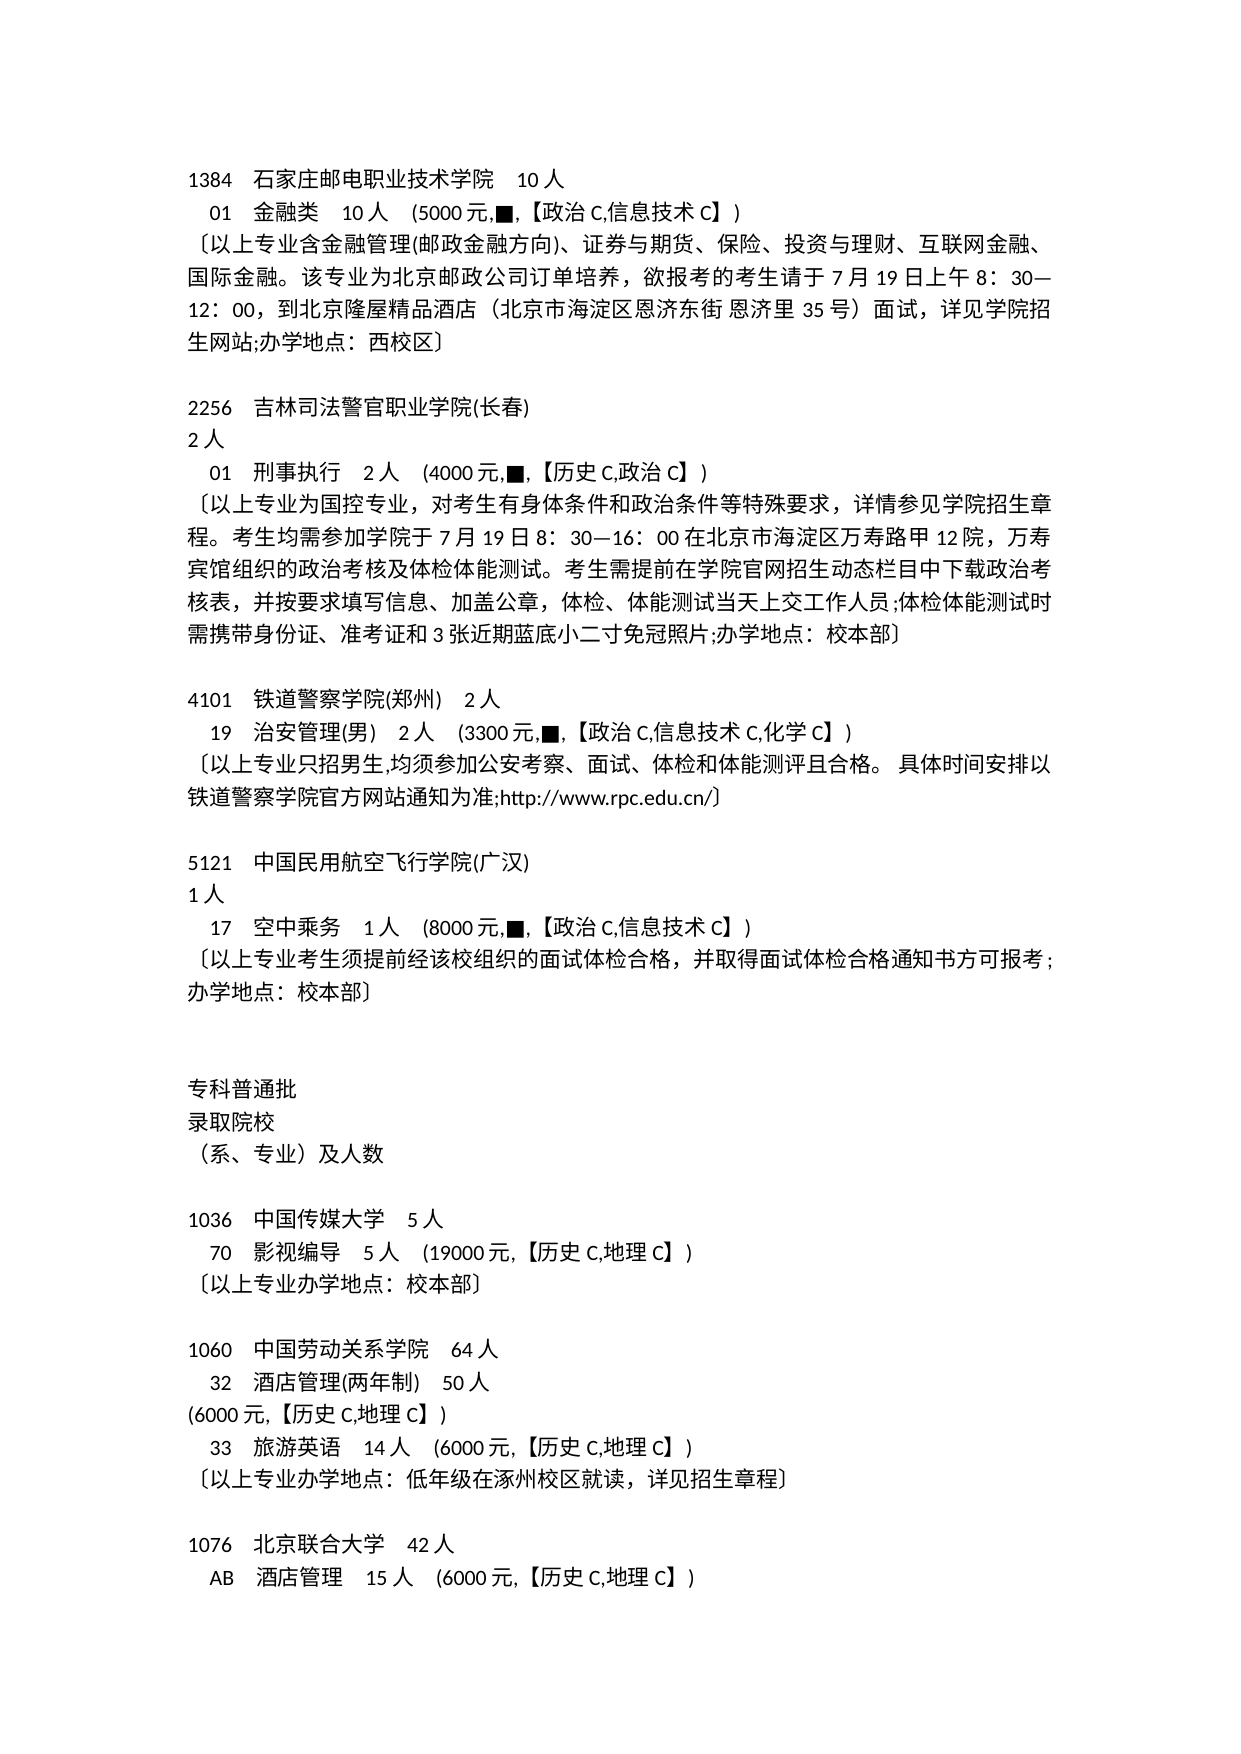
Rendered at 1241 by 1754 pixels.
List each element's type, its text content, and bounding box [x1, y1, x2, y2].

text 专科普通批 [187, 1072, 1053, 1104]
text 1036 中国传媒大学 5人 [187, 1202, 1053, 1234]
text （系、专业）及人数 [187, 1137, 1053, 1169]
text 〔以上专业考生须提前经该校组织的面试体检合格，并取得面试体检合格通知书方可报考;办学地点：校本部〕 [187, 942, 1053, 1007]
text 33 旅游英语 14人 (6000元,【历史 C,地理 C】) [187, 1429, 1053, 1462]
text (6000元,【历史 C,地理 C】) [187, 1397, 1053, 1429]
text 〔以上专业办学地点：校本部〕 [187, 1267, 1053, 1299]
text 17 空中乘务 1人 (8000元,■,【政治 C,信息技术 C】) [187, 909, 1053, 942]
text 19 治安管理(男) 2人 (3300元,■,【政治 C,信息技术 C,化学 C】) [187, 714, 1053, 747]
text 4101 铁道警察学院(郑州) 2人 [187, 682, 1053, 714]
text 1060 中国劳动关系学院 64人 [187, 1332, 1053, 1364]
text 〔以上专业含金融管理(邮政金融方向)、证券与期货、保险、投资与理财、互联网金融、国际金融。该专业为北京邮政公司订单培养，欲报考的考生请于7月19日上午8：30—12：00，到北京隆屋精品酒店（北京市海淀区恩济东街 恩济里35号）面试，详见学院招生网站;办学地点：西校区〕 [187, 227, 1053, 357]
text 70 影视编导 5人 (19000元,【历史 C,地理 C】) [187, 1234, 1053, 1267]
text 〔以上专业办学地点：低年级在涿州校区就读，详见招生章程〕 [187, 1462, 1053, 1494]
text 5121 中国民用航空飞行学院(广汉) [187, 844, 1053, 877]
text 1人 [187, 877, 1053, 909]
text 2256 吉林司法警官职业学院(长春) [187, 389, 1053, 422]
text 32 酒店管理(两年制) 50人 [187, 1364, 1053, 1397]
text 1384 石家庄邮电职业技术学院 10人 [187, 162, 1053, 194]
text 录取院校 [187, 1104, 1053, 1137]
text 1076 北京联合大学 42人 [187, 1527, 1053, 1559]
text 01 金融类 10人 (5000元,■,【政治 C,信息技术 C】) [187, 194, 1053, 227]
text 01 刑事执行 2人 (4000元,■,【历史 C,政治 C】) [187, 454, 1053, 487]
text 〔以上专业为国控专业，对考生有身体条件和政治条件等特殊要求，详情参见学院招生章程。考生均需参加学院于7月19日8：30—16：00在北京市海淀区万寿路甲12院，万寿宾馆组织的政治考核及体检体能测试。考生需提前在学院官网招生动态栏目中下载政治考核表，并按要求填写信息、加盖公章，体检、体能测试当天上交工作人员;体检体能测试时需携带身份证、准考证和3张近期蓝底小二寸免冠照片;办学地点：校本部〕 [187, 487, 1053, 649]
text 2人 [187, 422, 1053, 454]
text 〔以上专业只招男生,均须参加公安考察、面试、体检和体能测评且合格。 具体时间安排以铁道警察学院官方网站通知为准;http://www.rpc.edu.cn/〕 [187, 747, 1053, 812]
text AB 酒店管理 15人 (6000元,【历史 C,地理 C】) [187, 1559, 1053, 1592]
